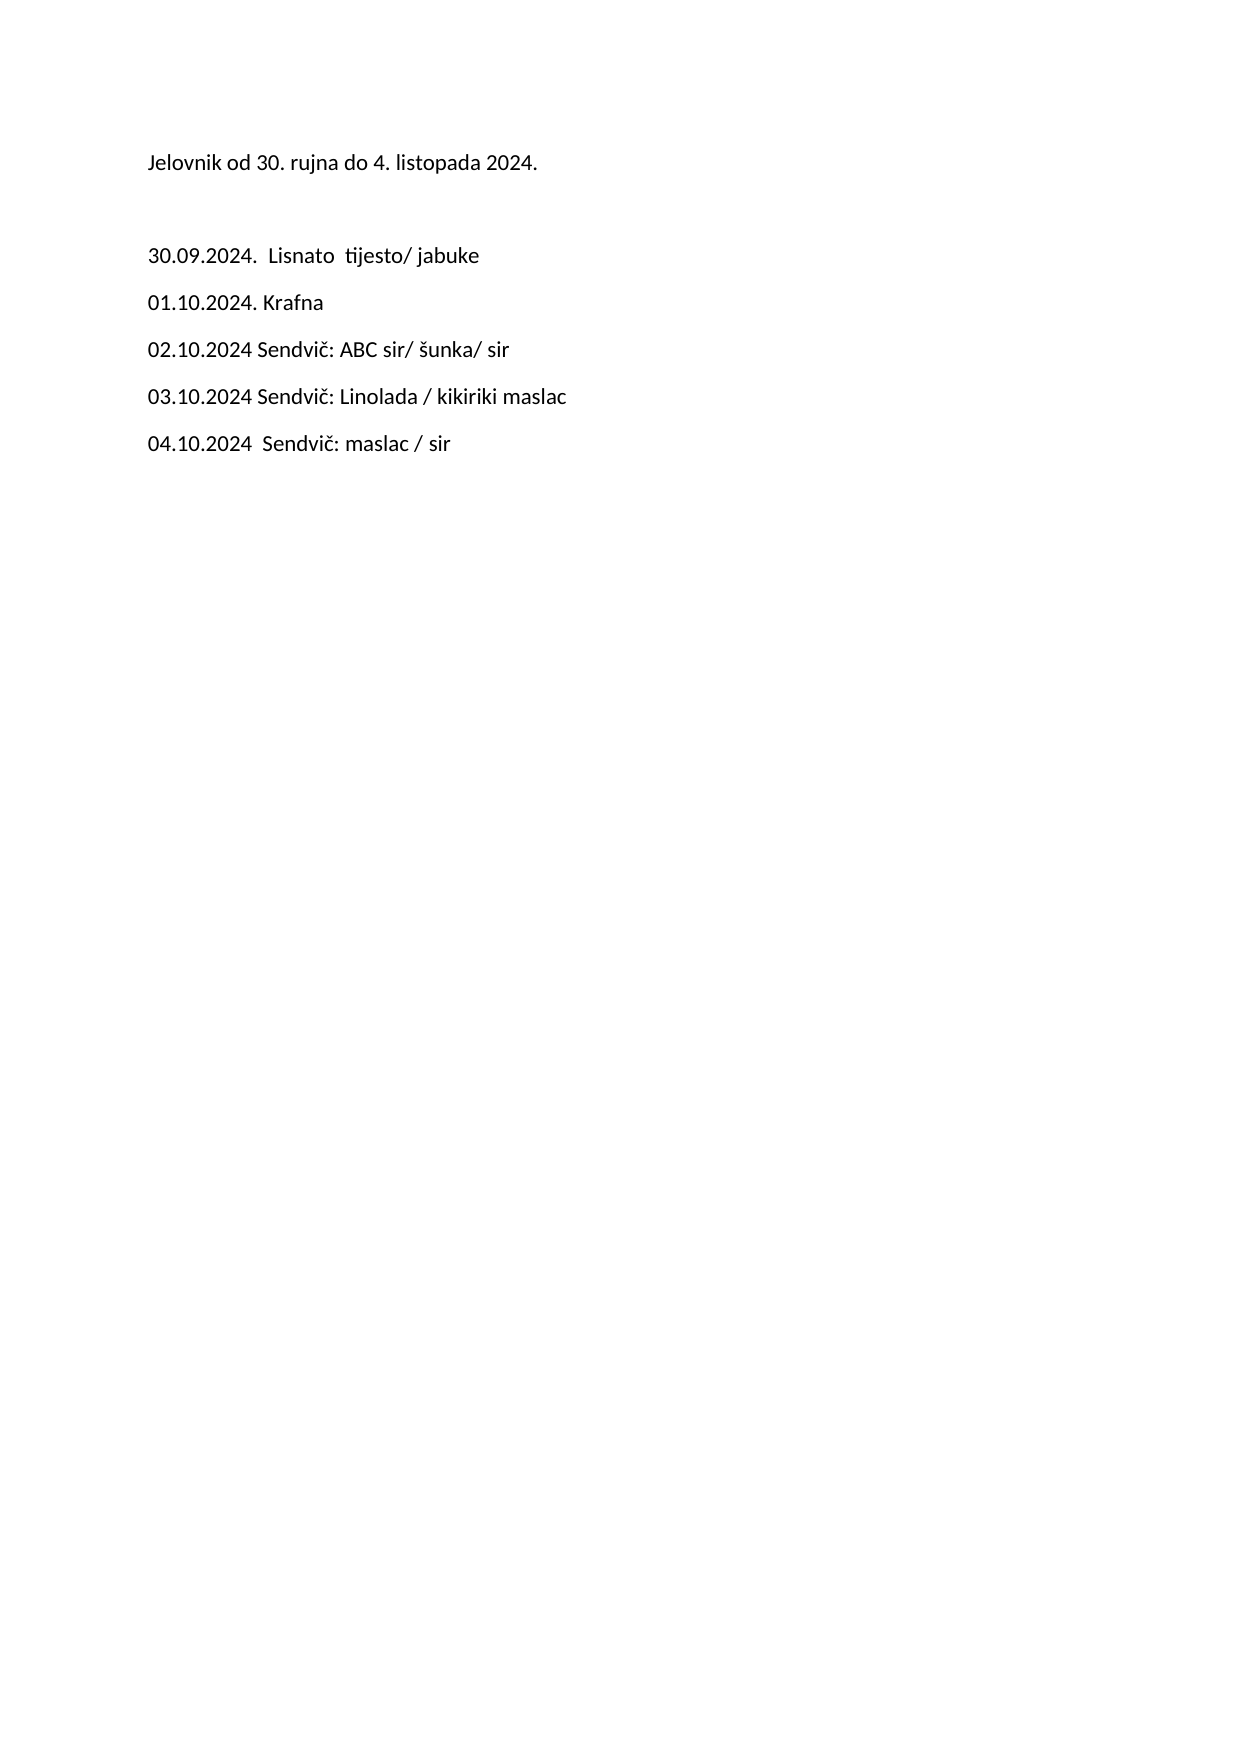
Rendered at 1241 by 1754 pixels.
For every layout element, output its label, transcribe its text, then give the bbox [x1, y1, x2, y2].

text 04.10.2024 Sendvič: maslac / sir [148, 429, 1093, 457]
text 02.10.2024 Sendvič: ABC sir/ šunka/ sir [148, 335, 1093, 363]
text 01.10.2024. Krafna [148, 288, 1093, 316]
text 30.09.2024. Lisnato tijesto/ jabuke [148, 241, 1093, 269]
text 03.10.2024 Sendvič: Linolada / kikiriki maslac [148, 382, 1093, 410]
text Jelovnik od 30. rujna do 4. listopada 2024. [148, 148, 1093, 176]
